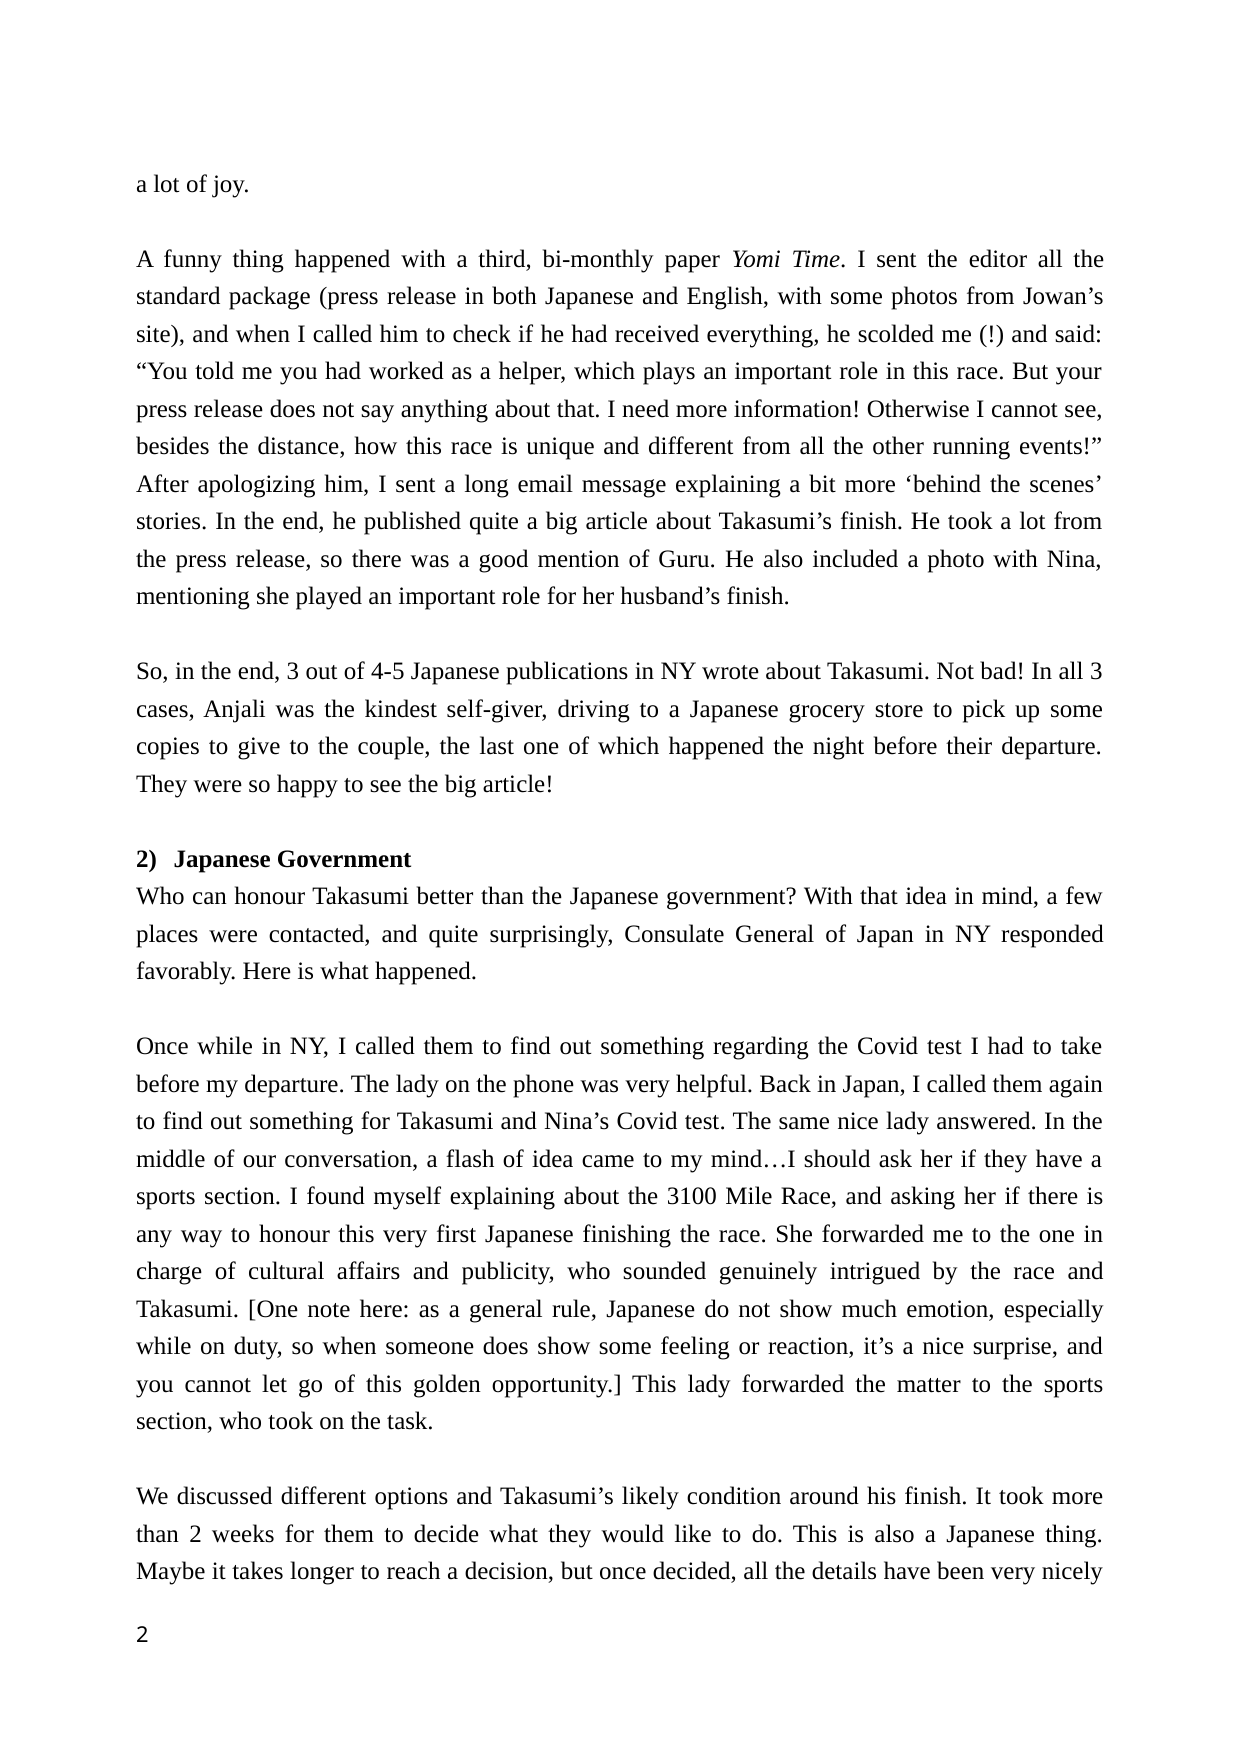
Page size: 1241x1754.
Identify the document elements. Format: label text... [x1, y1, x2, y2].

text Once while in NY, I called them to find out something regarding the Covid test I had to take before my departure. The lady on the phone was very helpful. Back in Japan, I called them again to find out something for Takasumi and Nina’s Covid test. The same nice lady answered. In the middle of our conversation, a flash of idea came to my mind…I should ask her if they have a sports section. I found myself explaining about the 3100 Mile Race, and asking her if there is any way to honour this very first Japanese finishing the race. She forwarded me to the one in charge of cultural affairs and publicity, who sounded genuinely intrigued by the race and Takasumi. [One note here: as a general rule, Japanese do not show much emotion, especially while on duty, so when someone does show some feeling or reaction, it’s a nice surprise, and you cannot let go of this golden opportunity.] This lady forwarded the matter to the sports section, who took on the task. [136, 1027, 1104, 1439]
text Who can honour Takasumi better than the Japanese government? With that idea in mind, a few places were contacted, and quite surprisingly, Consulate General of Japan in NY responded favorably. Here is what happened. [136, 877, 1104, 989]
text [136, 164, 1104, 202]
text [136, 1477, 1104, 1589]
list Japanese Government [136, 839, 1104, 877]
text A funny thing happened with a third, bi-monthly paper Yomi Time. I sent the editor all the standard package (press release in both Japanese and English, with some photos from Jowan’s site), and when I called him to check if he had received everything, he scolded me (!) and said: “You told me you had worked as a helper, which plays an important role in this race. But your press release does not say anything about that. I need more information! Otherwise I cannot see, besides the distance, how this race is unique and different from all the other running events!” After apologizing him, I sent a long email message explaining a bit more ‘behind the scenes’ stories. In the end, he published quite a big article about Takasumi’s finish. He took a lot from the press release, so there was a good mention of Guru. He also included a photo with Nina, mentioning she played an important role for her husband’s finish. [136, 239, 1104, 614]
text So, in the end, 3 out of 4-5 Japanese publications in NY wrote about Takasumi. Not bad! In all 3 cases, Anjali was the kindest self-giver, driving to a Japanese grocery store to pick up some copies to give to the couple, the last one of which happened the night before their departure. They were so happy to see the big article! [136, 652, 1104, 802]
